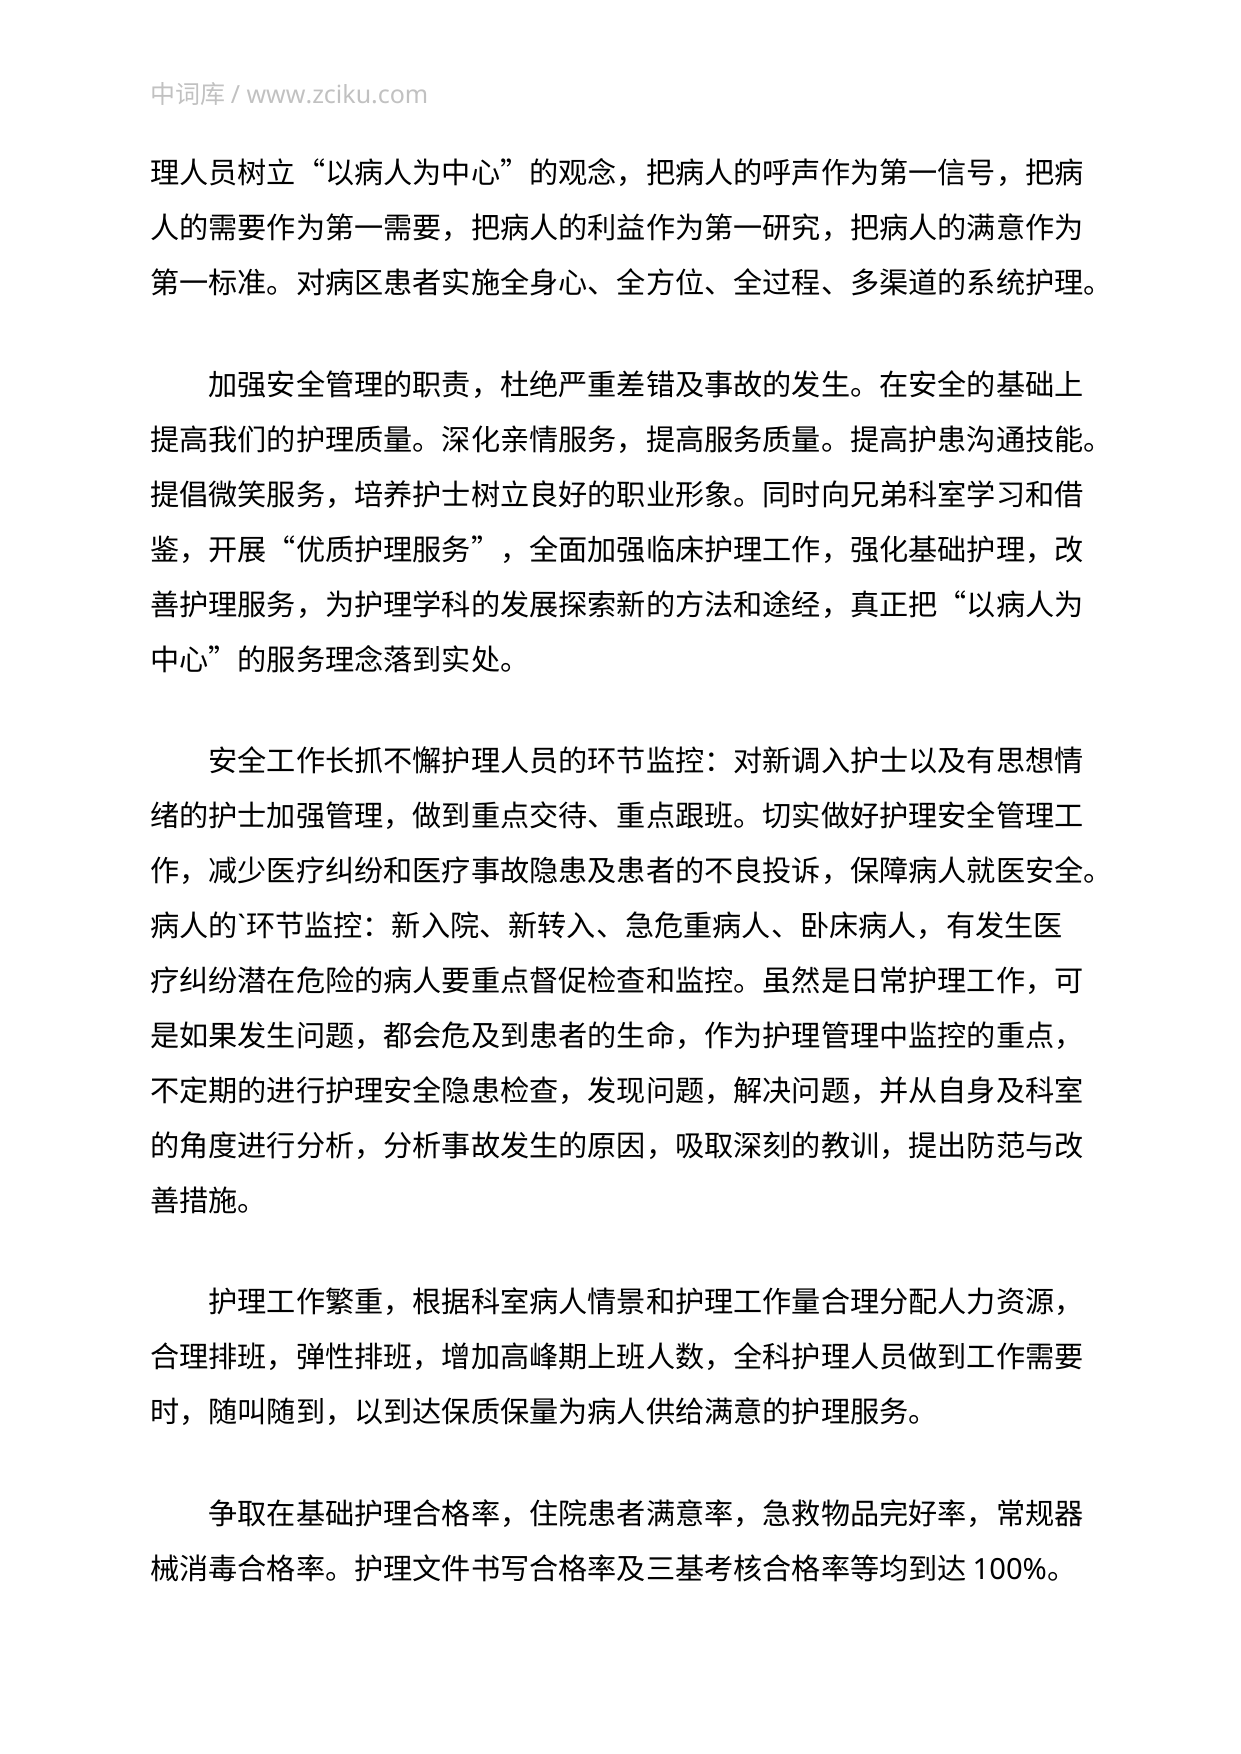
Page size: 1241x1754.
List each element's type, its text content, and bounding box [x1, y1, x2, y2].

text 加强安全管理的职责，杜绝严重差错及事故的发生。在安全的基础上提高我们的护理质量。深化亲情服务，提高服务质量。提高护患沟通技能。提倡微笑服务，培养护士树立良好的职业形象。同时向兄弟科室学习和借鉴，开展“优质护理服务”，全面加强临床护理工作，强化基础护理，改善护理服务，为护理学科的发展探索新的方法和途经，真正把“以病人为中心”的服务理念落到实处。 [150, 362, 1090, 678]
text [150, 150, 1090, 302]
text 护理工作繁重，根据科室病人情景和护理工作量合理分配人力资源，合理排班，弹性排班，增加高峰期上班人数，全科护理人员做到工作需要时，随叫随到，以到达保质保量为病人供给满意的护理服务。 [150, 1279, 1090, 1431]
text 安全工作长抓不懈护理人员的环节监控：对新调入护士以及有思想情绪的护士加强管理，做到重点交待、重点跟班。切实做好护理安全管理工作，减少医疗纠纷和医疗事故隐患及患者的不良投诉，保障病人就医安全。病人的`环节监控：新入院、新转入、急危重病人、卧床病人，有发生医疗纠纷潜在危险的病人要重点督促检查和监控。虽然是日常护理工作，可是如果发生问题，都会危及到患者的生命，作为护理管理中监控的重点，不定期的进行护理安全隐患检查，发现问题，解决问题，并从自身及科室的角度进行分析，分析事故发生的原因，吸取深刻的教训，提出防范与改善措施。 [150, 738, 1090, 1219]
text 争取在基础护理合格率，住院患者满意率，急救物品完好率，常规器械消毒合格率。护理文件书写合格率及三基考核合格率等均到达100%。 [150, 1490, 1090, 1588]
